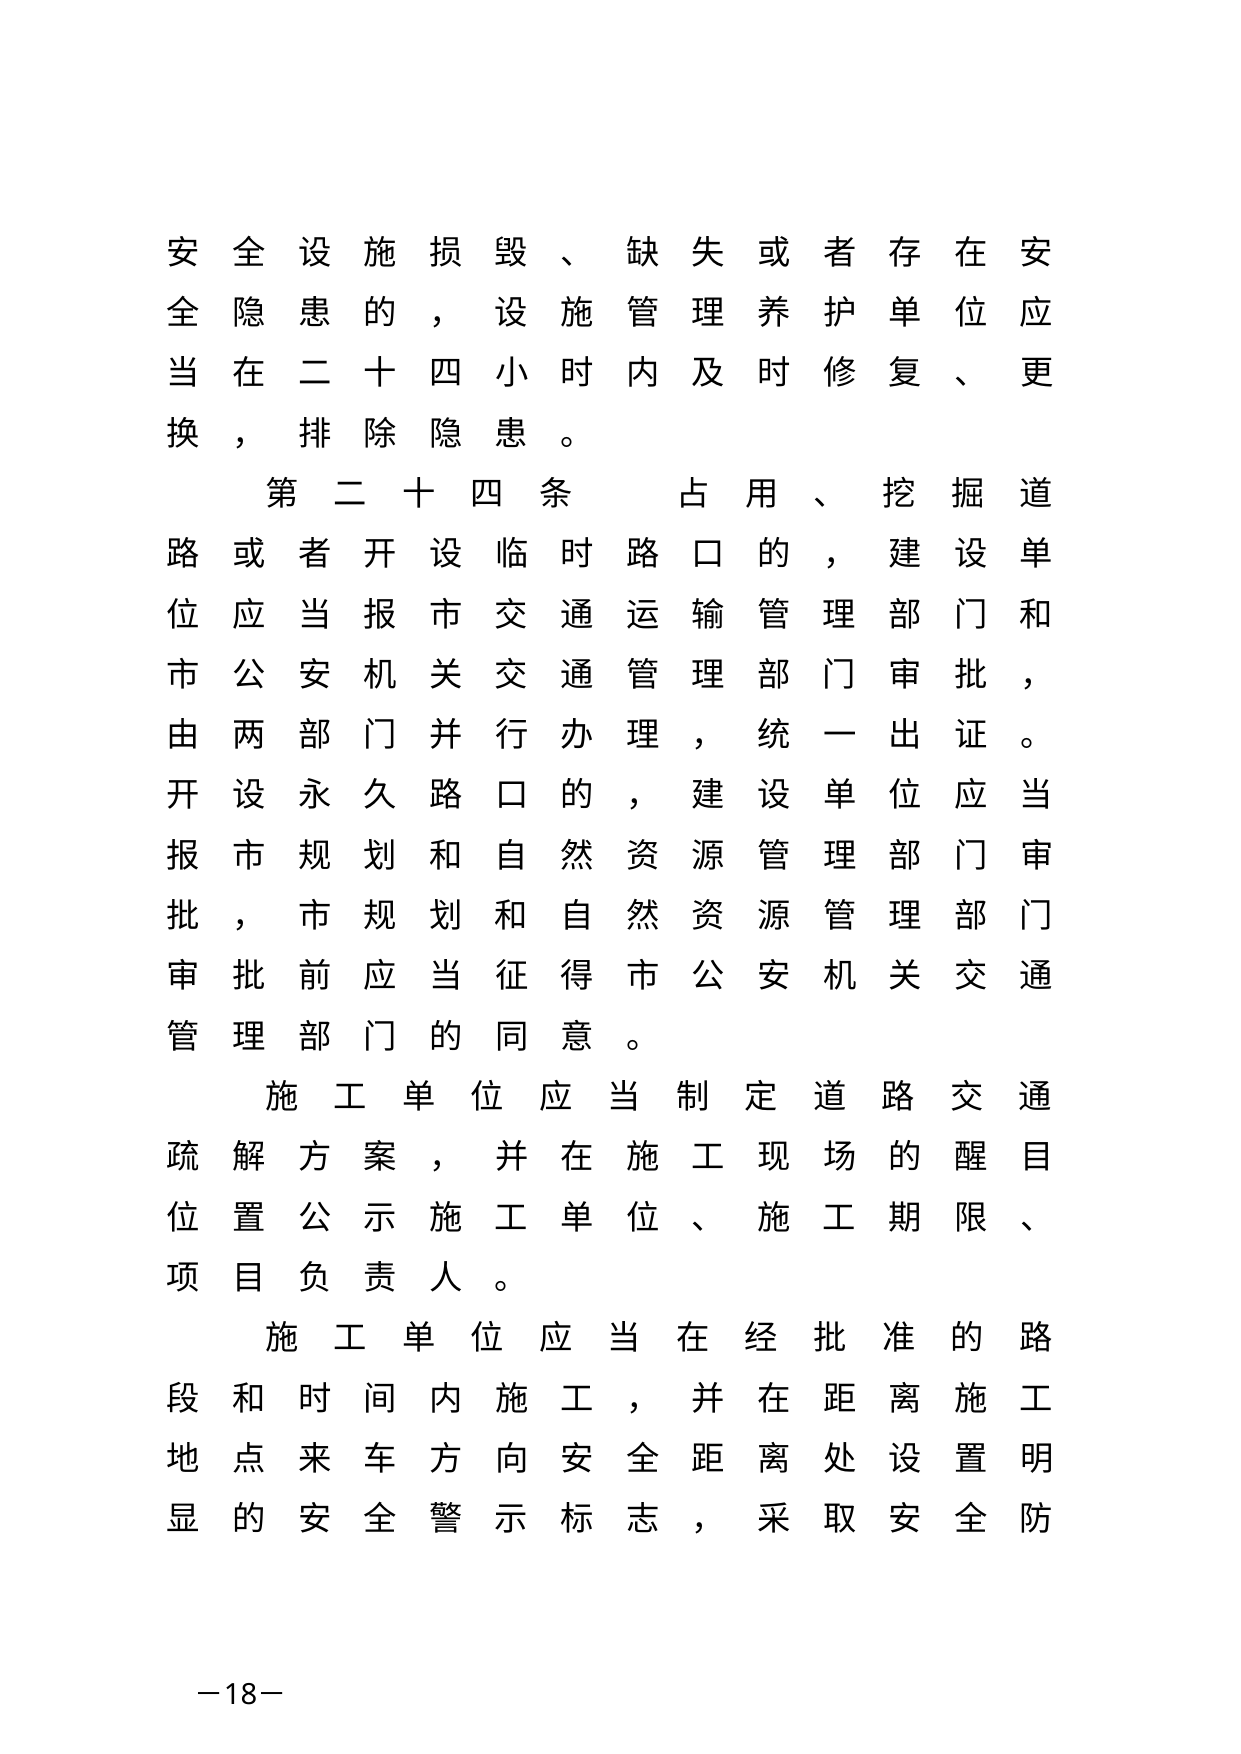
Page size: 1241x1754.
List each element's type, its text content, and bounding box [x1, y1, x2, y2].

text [167, 219, 1085, 461]
text 施工单位应当制定道路交通疏解方案，并在施工现场的醒目位置公示施工单位、施工期限、项目负责人。 [167, 1064, 1085, 1305]
text 第二十四条 占用、挖掘道路或者开设临时路口的，建设单位应当报市交通运输管理部门和市公安机关交通管理部门审批，由两部门并行办理，统一出证。开设永久路口的，建设单位应当报市规划和自然资源管理部门审批，市规划和自然资源管理部门审批前应当征得市公安机关交通管理部门的同意。 [167, 461, 1085, 1064]
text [167, 1305, 1085, 1546]
